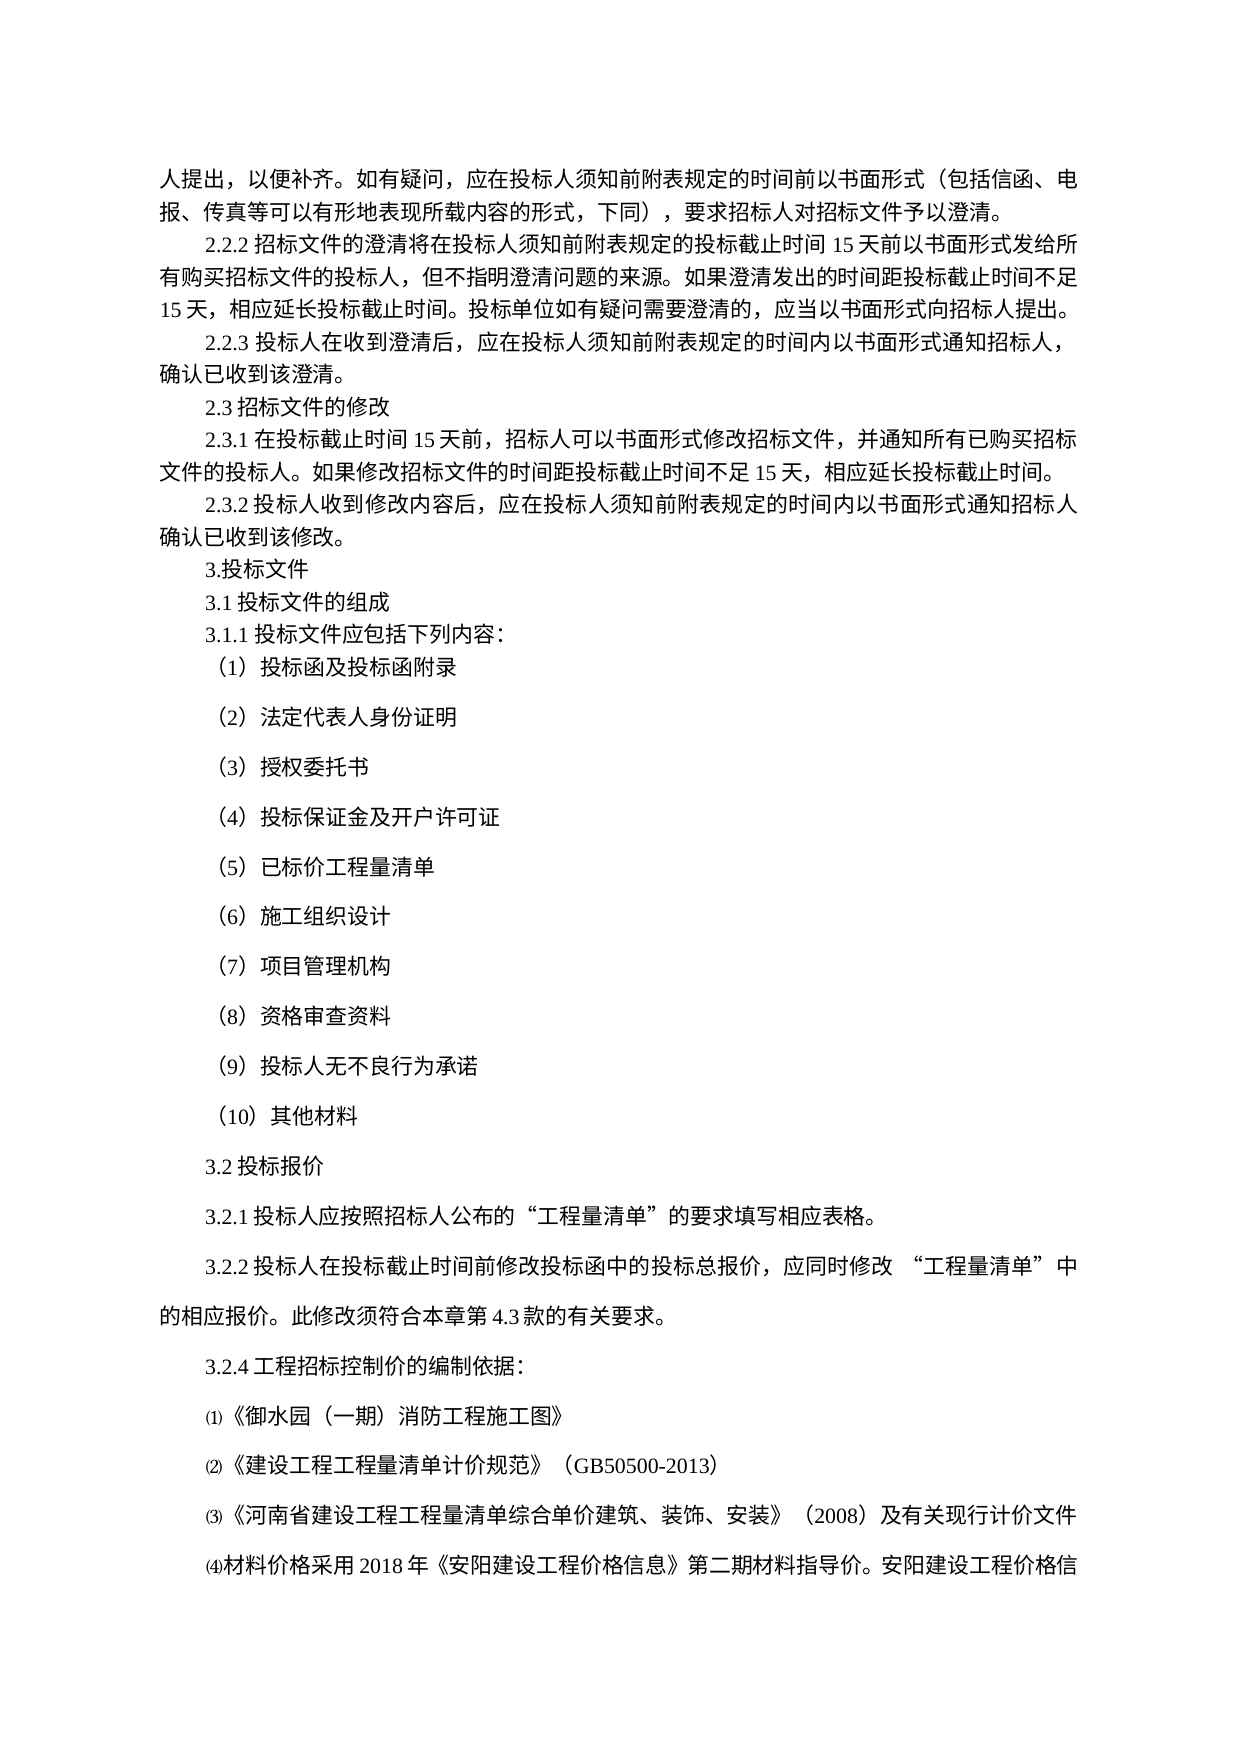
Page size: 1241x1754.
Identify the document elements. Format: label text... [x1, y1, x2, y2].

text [159, 162, 1078, 194]
text 3.2.4工程招标控制价的编制依据： [159, 1446, 1078, 1478]
text （3）授权委托书 [205, 847, 1078, 879]
text 2.3招标文件的修改 [205, 487, 1078, 519]
text （6）施工组织设计 [205, 996, 1078, 1029]
text （4）投标保证金及开户许可证 [205, 897, 1078, 929]
text 3.2投标报价 [205, 1246, 1078, 1278]
text 2.2.1投标人应仔细阅读和检查招标文件的全部内容。如发现缺页或附件不全，应及时向招标人提出，以便补齐。如有疑问，应在投标人须知前附表规定的时间前以书面形式（包括信函、电报、传真等可以有形地表现所载内容的形式，下同），要求招标人对招标文件予以澄清。 [159, 227, 1078, 324]
text 2.2.3 投标人在收到澄清后，应在投标人须知前附表规定的时间内以书面形式通知招标人，确认已收到该澄清。 [159, 422, 1078, 487]
text 2.3.1 在投标截止时间15天前，招标人可以书面形式修改招标文件，并通知所有已购买招标文件的投标人。如果修改招标文件的时间距投标截止时间不足15天，相应延长投标截止时间。 [159, 519, 1078, 584]
text 3.2.2投标人在投标截止时间前修改投标函中的投标总报价，应同时修改 “工程量清单”中的相应报价。此修改须符合本章第4.3款的有关要求。 [159, 1346, 1078, 1428]
text 3.1.1 投标文件应包括下列内容： [205, 714, 1078, 747]
text 2.2招标文件的澄清 [205, 194, 1078, 227]
text 3.1投标文件的组成 [205, 682, 1078, 714]
text （7）项目管理机构 [205, 1046, 1078, 1079]
text ⑵《建设工程工程量清单计价规范》（GB50500-2013） [159, 1546, 1078, 1578]
text 3.2.1投标人应按照招标人公布的“工程量清单”的要求填写相应表格。 [159, 1296, 1078, 1328]
text （9）投标人无不良行为承诺 [205, 1146, 1078, 1179]
text （2）法定代表人身份证明 [205, 797, 1078, 829]
text （10）其他材料 [205, 1196, 1078, 1228]
text ⑴《御水园（一期）消防工程施工图》 [159, 1496, 1078, 1528]
text （1）投标函及投标函附录 [205, 747, 1078, 779]
text 2.2.2 招标文件的澄清将在投标人须知前附表规定的投标截止时间15天前以书面形式发给所有购买招标文件的投标人，但不指明澄清问题的来源。如果澄清发出的时间距投标截止时间不足15天，相应延长投标截止时间。投标单位如有疑问需要澄清的，应当以书面形式向招标人提出。 [159, 324, 1078, 422]
text 3.投标文件 [205, 649, 1078, 682]
text 2.3.2投标人收到修改内容后，应在投标人须知前附表规定的时间内以书面形式通知招标人，确认已收到该修改。 [159, 584, 1078, 649]
text （8）资格审查资料 [205, 1096, 1078, 1129]
text （5）已标价工程量清单 [205, 947, 1078, 979]
